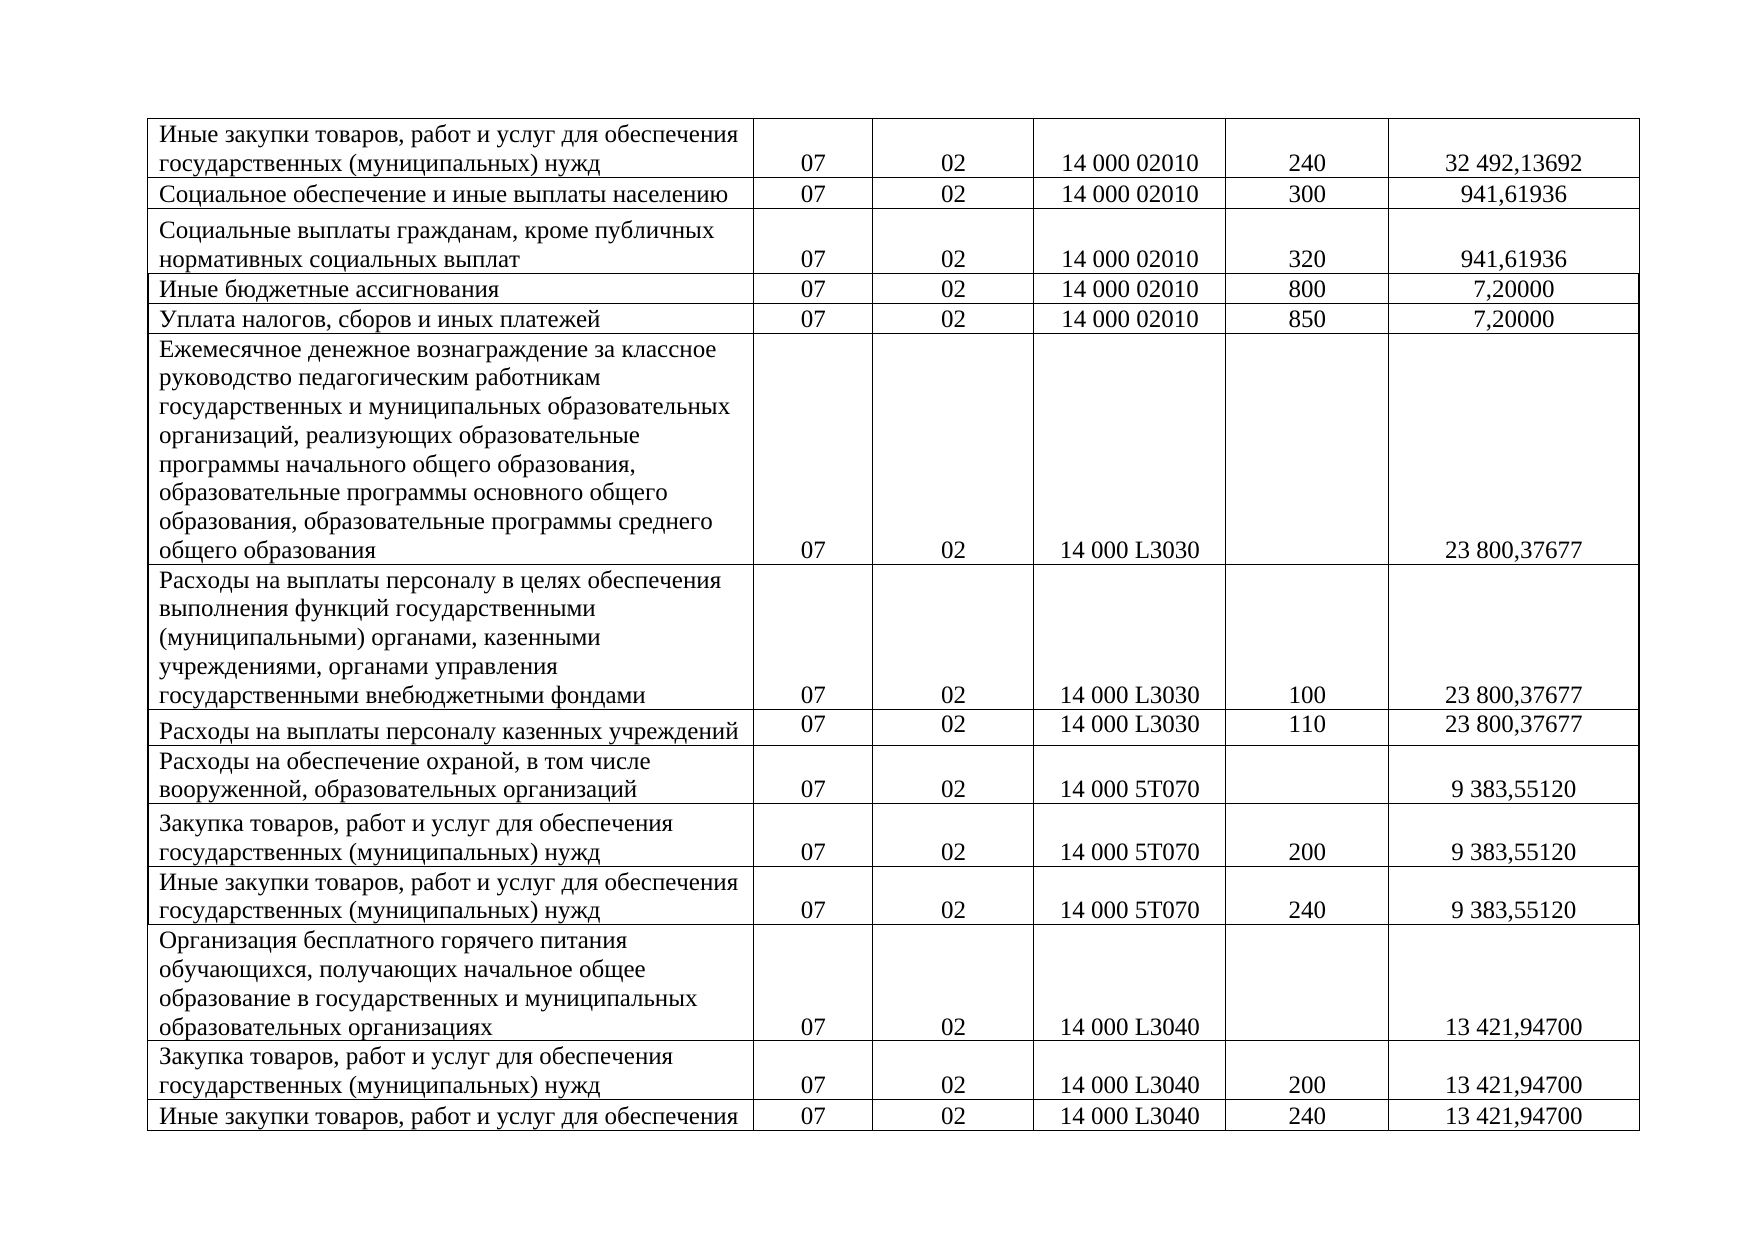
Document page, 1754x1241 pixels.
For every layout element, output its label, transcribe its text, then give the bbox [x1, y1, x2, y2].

table_cell Закупка товаров, работ и услуг для обеспечения государственных (муниципальных) нужд [149, 804, 753, 866]
table_cell 941,61936 [1389, 178, 1639, 208]
table_cell 02 [873, 1100, 1033, 1130]
table_cell 07 [754, 565, 872, 708]
table_cell 9 383,55120 [1389, 746, 1638, 803]
table_cell 14 000 L3040 [1034, 1041, 1225, 1099]
table_cell 14 000 02010 [1034, 119, 1225, 177]
table_cell 07 [754, 274, 872, 303]
table_cell Уплата налогов, сборов и иных платежей [149, 304, 753, 333]
table_cell 13 421,94700 [1389, 1041, 1639, 1099]
table_cell Иные закупки товаров, работ и услуг для обеспечения государственных (муниципальных) нужд [149, 867, 753, 924]
table_cell 14 000 L3030 [1034, 710, 1225, 745]
table_cell 7,20000 [1389, 274, 1638, 303]
table_cell 32 492,13692 [1389, 119, 1639, 177]
table_cell 14 000 02010 [1034, 209, 1225, 273]
table_cell Расходы на выплаты персоналу в целях обеспечения выполнения функций государственными (муниципальными) органами, казенными учреждениями, органами управления государственными внебюджетными фондами [149, 565, 753, 708]
table_cell 320 [1226, 209, 1388, 273]
table_cell 110 [1226, 710, 1388, 745]
table_cell 23 800,37677 [1389, 334, 1638, 564]
table_cell 14 000 L3040 [1034, 1100, 1225, 1130]
table_cell 240 [1226, 119, 1388, 177]
table_cell 9 383,55120 [1389, 804, 1638, 866]
table_cell [1226, 746, 1388, 803]
table_cell [1226, 334, 1388, 564]
table_cell 07 [754, 710, 872, 745]
table_cell 14 000 L3040 [1034, 925, 1225, 1040]
table_cell 7,20000 [1389, 304, 1638, 333]
table_cell Расходы на выплаты персоналу казенных учреждений [149, 710, 753, 745]
table_cell Иные закупки товаров, работ и услуг для обеспечения государственных (муниципальных) нужд [148, 119, 753, 177]
table_cell 07 [754, 334, 872, 564]
table_cell 23 800,37677 [1389, 565, 1638, 708]
table_cell 850 [1226, 304, 1388, 333]
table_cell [148, 1100, 753, 1130]
table_cell 07 [754, 178, 872, 208]
table_cell Социальное обеспечение и иные выплаты населению [148, 178, 753, 208]
table_cell 14 000 5Т070 [1034, 746, 1225, 803]
table_cell 13 421,94700 [1389, 925, 1639, 1040]
table_cell 07 [754, 209, 872, 273]
table_cell 07 [754, 119, 872, 177]
table_cell Социальные выплаты гражданам, кроме публичных нормативных социальных выплат [148, 209, 753, 273]
table_cell 200 [1226, 804, 1388, 866]
table_cell 240 [1226, 867, 1388, 924]
table_cell 07 [754, 746, 872, 803]
table_cell 02 [873, 565, 1033, 708]
table_cell 941,61936 [1389, 209, 1639, 273]
table_cell 240 [1226, 1100, 1388, 1130]
table_cell 07 [754, 1041, 872, 1099]
table_cell 23 800,37677 [1389, 710, 1638, 745]
table_cell 07 [754, 1100, 872, 1130]
table_cell [1226, 925, 1388, 1040]
table_cell 07 [754, 867, 872, 924]
table_cell 02 [873, 119, 1033, 177]
table_cell 02 [873, 304, 1033, 333]
table_cell 800 [1226, 274, 1388, 303]
table_cell 02 [873, 804, 1033, 866]
table_cell 200 [1226, 1041, 1388, 1099]
table_cell 300 [1226, 178, 1388, 208]
table_cell Организация бесплатного горячего питания обучающихся, получающих начальное общее образование в государственных и муниципальных образовательных организациях [148, 925, 753, 1040]
table_cell 9 383,55120 [1389, 867, 1638, 924]
table_cell Закупка товаров, работ и услуг для обеспечения государственных (муниципальных) нужд [148, 1041, 753, 1099]
table_cell 02 [873, 746, 1033, 803]
table_cell 14 000 02010 [1034, 178, 1225, 208]
table_cell Ежемесячное денежное вознаграждение за классное руководство педагогическим работникам государственных и муниципальных образовательных организаций, реализующих образовательные программы начального общего образования, образовательные программы основного общего образования, образовательные программы среднего общего образования [149, 334, 753, 564]
table_cell 07 [754, 804, 872, 866]
table_cell Иные бюджетные ассигнования [149, 274, 753, 303]
table_cell 14 000 5Т070 [1034, 804, 1225, 866]
table_cell 100 [1226, 565, 1388, 708]
table_cell 14 000 L3030 [1034, 565, 1225, 708]
table_cell 14 000 L3030 [1034, 334, 1225, 564]
table_cell 02 [873, 178, 1033, 208]
table_cell 13 421,94700 [1389, 1100, 1639, 1130]
table_cell 02 [873, 274, 1033, 303]
table_cell 14 000 02010 [1034, 304, 1225, 333]
table_cell 02 [873, 334, 1033, 564]
table_cell 14 000 5Т070 [1034, 867, 1225, 924]
table_cell 02 [873, 925, 1033, 1040]
table_cell 02 [873, 867, 1033, 924]
table_cell 07 [754, 304, 872, 333]
table_cell 07 [754, 925, 872, 1040]
table_cell Расходы на обеспечение охраной, в том числе вооруженной, образовательных организаций [149, 746, 753, 803]
table_cell 02 [873, 1041, 1033, 1099]
table_cell 14 000 02010 [1034, 274, 1225, 303]
table_cell 02 [873, 209, 1033, 273]
table_cell 02 [873, 710, 1033, 745]
